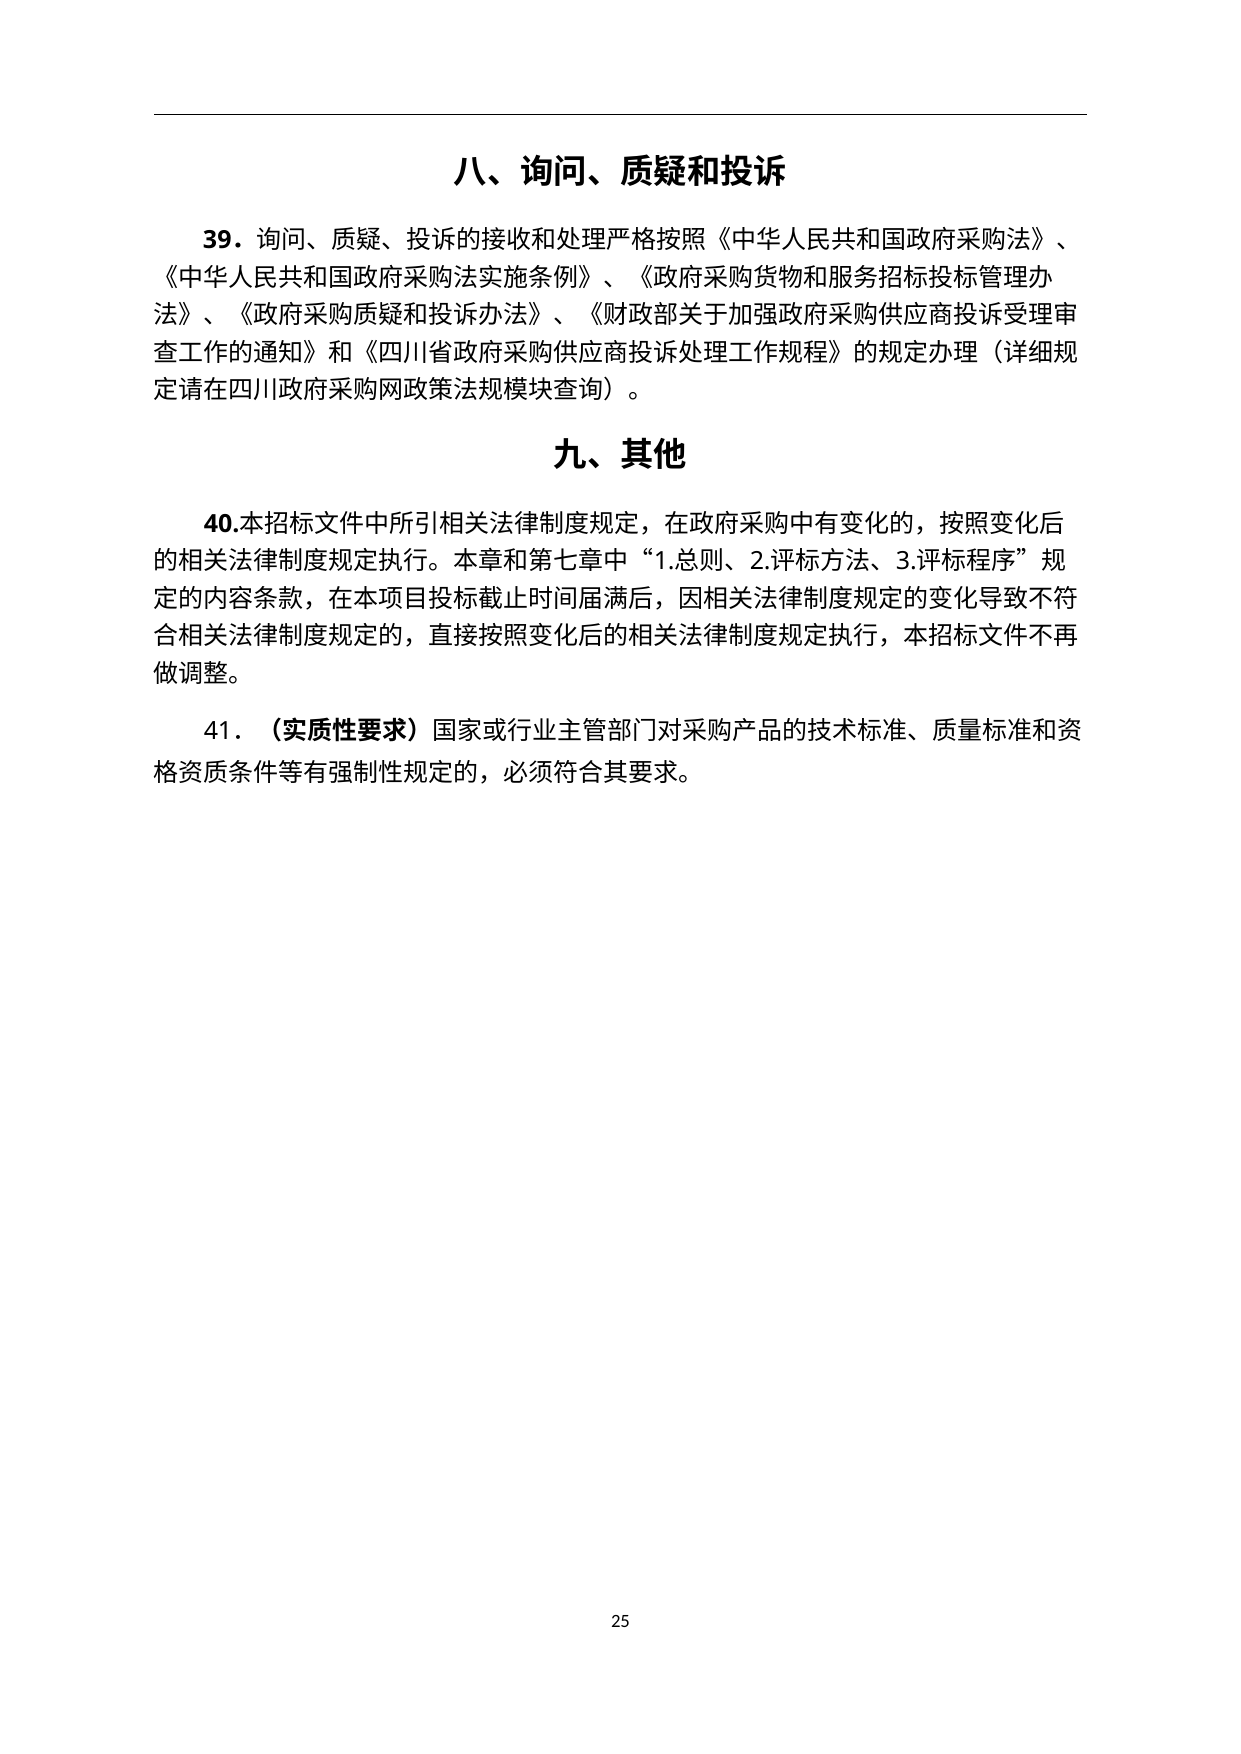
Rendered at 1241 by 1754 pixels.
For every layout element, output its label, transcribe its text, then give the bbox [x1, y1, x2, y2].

text 40.本招标文件中所引相关法律制度规定，在政府采购中有变化的，按照变化后的相关法律制度规定执行。本章和第七章中“1.总则、2.评标方法、3.评标程序”规定的内容条款，在本项目投标截止时间届满后，因相关法律制度规定的变化导致不符合相关法律制度规定的，直接按照变化后的相关法律制度规定执行，本招标文件不再做调整。 [153, 502, 1087, 689]
subtitle 九、其他 [153, 433, 1087, 475]
subtitle 八、询问、质疑和投诉 [153, 150, 1087, 192]
text 41．（实质性要求）国家或行业主管部门对采购产品的技术标准、质量标准和资格资质条件等有强制性规定的，必须符合其要求。 [153, 706, 1087, 789]
text 39．询问、质疑、投诉的接收和处理严格按照《中华人民共和国政府采购法》、《中华人民共和国政府采购法实施条例》、《政府采购货物和服务招标投标管理办法》、《政府采购质疑和投诉办法》、《财政部关于加强政府采购供应商投诉受理审查工作的通知》和《四川省政府采购供应商投诉处理工作规程》的规定办理（详细规定请在四川政府采购网政策法规模块查询）。 [153, 219, 1087, 406]
